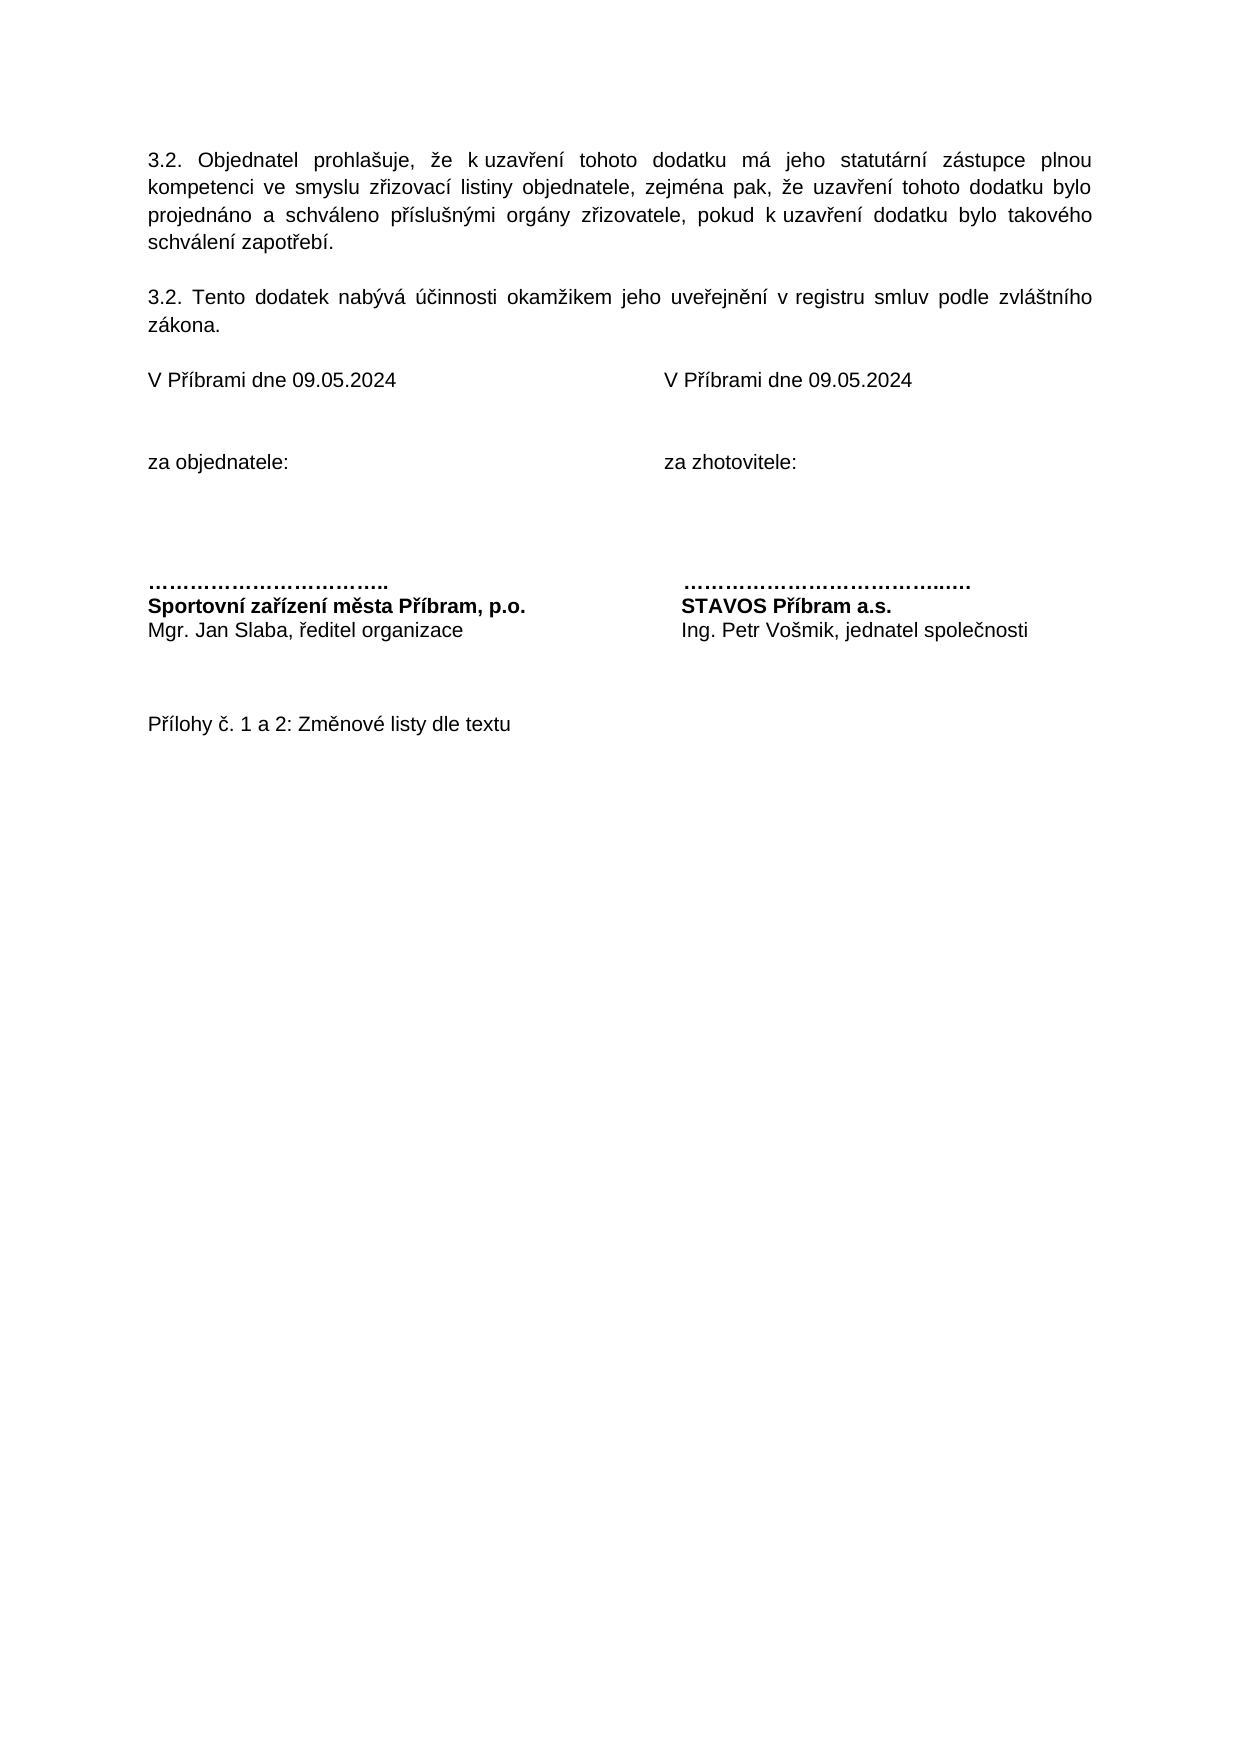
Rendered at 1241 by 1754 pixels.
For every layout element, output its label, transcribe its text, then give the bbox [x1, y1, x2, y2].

text …………………………….. ………………………………..…. [148, 570, 1093, 594]
text V Příbrami dne 09.05.2024 V Příbrami dne 09.05.2024 [148, 368, 1093, 392]
text Přílohy č. 1 a 2: Změnové listy dle textu [148, 712, 1093, 736]
text 3.2. Objednatel prohlašuje, že k uzavření tohoto dodatku má jeho statutární zástupce plnou kompetenci ve smyslu zřizovací listiny objednatele, zejména pak, že uzavření tohoto dodatku bylo projednáno a schváleno příslušnými orgány zřizovatele, pokud k uzavření dodatku bylo takového schválení zapotřebí. [148, 148, 1093, 254]
text za objednatele: za zhotovitele: [148, 450, 1021, 474]
text Mgr. Jan Slaba, ředitel organizace Ing. Petr Vošmik, jednatel společnosti [148, 618, 1093, 642]
text Sportovní zařízení města Příbram, p.o. STAVOS Příbram a.s. [148, 594, 1093, 618]
text 3.2. Tento dodatek nabývá účinnosti okamžikem jeho uveřejnění v registru smluv podle zvláštního zákona. [148, 285, 1093, 337]
